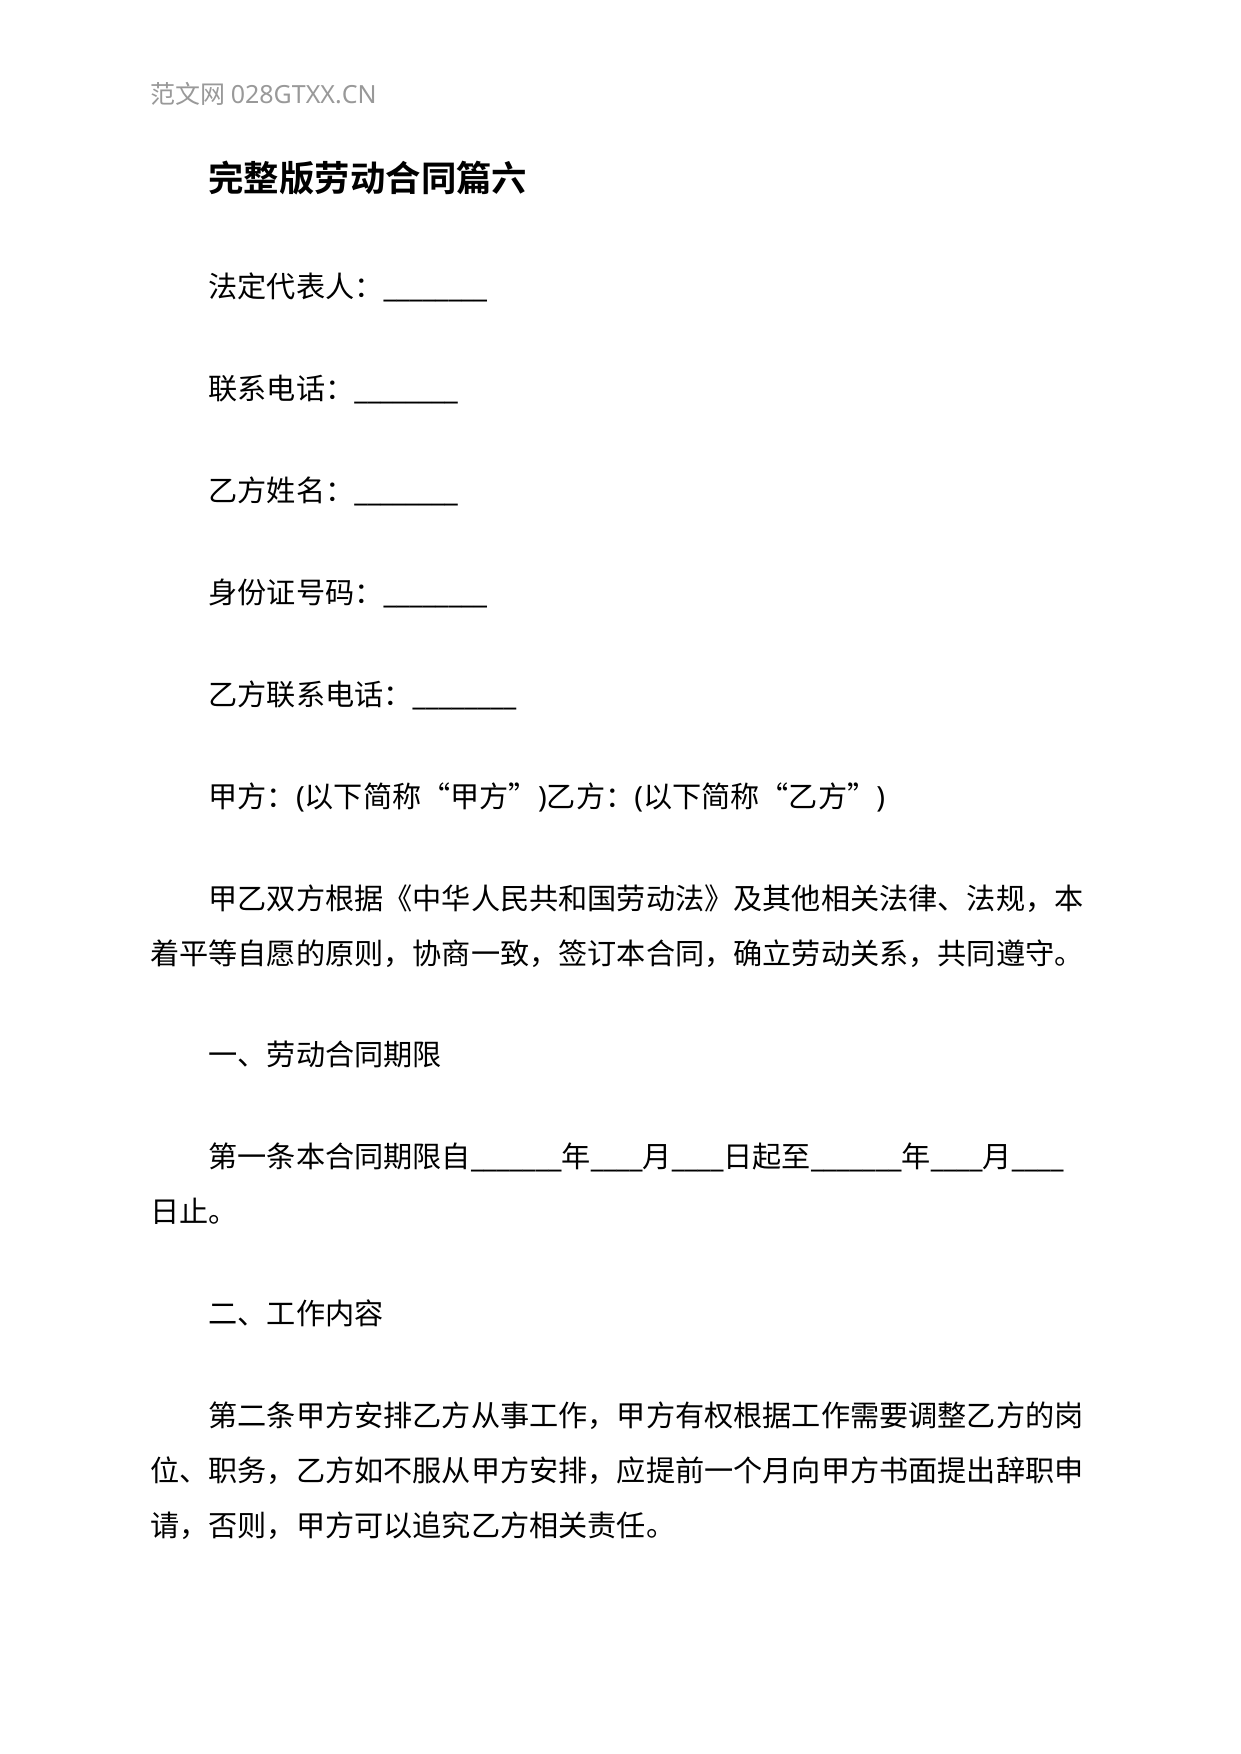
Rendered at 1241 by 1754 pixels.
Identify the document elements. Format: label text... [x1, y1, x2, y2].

text 甲乙双方根据《中华人民共和国劳动法》及其他相关法律、法规，本着平等自愿的原则，协商一致，签订本合同，确立劳动关系，共同遵守。 [150, 875, 1090, 972]
text 法定代表人：________ [150, 263, 1090, 306]
text 乙方联系电话：________ [150, 671, 1090, 714]
text 二、工作内容 [150, 1291, 1090, 1333]
text 一、劳动合同期限 [150, 1032, 1090, 1074]
text 第二条甲方安排乙方从事工作，甲方有权根据工作需要调整乙方的岗位、职务，乙方如不服从甲方安排，应提前一个月向甲方书面提出辞职申请，否则，甲方可以追究乙方相关责任。 [150, 1392, 1090, 1544]
text 完整版劳动合同篇六 [150, 150, 1090, 201]
text 第一条本合同期限自_______年____月____日起至_______年____月____日止。 [150, 1134, 1090, 1231]
text 乙方姓名：________ [150, 467, 1090, 510]
text 身份证号码：________ [150, 569, 1090, 612]
text 联系电话：________ [150, 365, 1090, 408]
text 甲方：(以下简称“甲方”)乙方：(以下简称“乙方”) [150, 773, 1090, 816]
